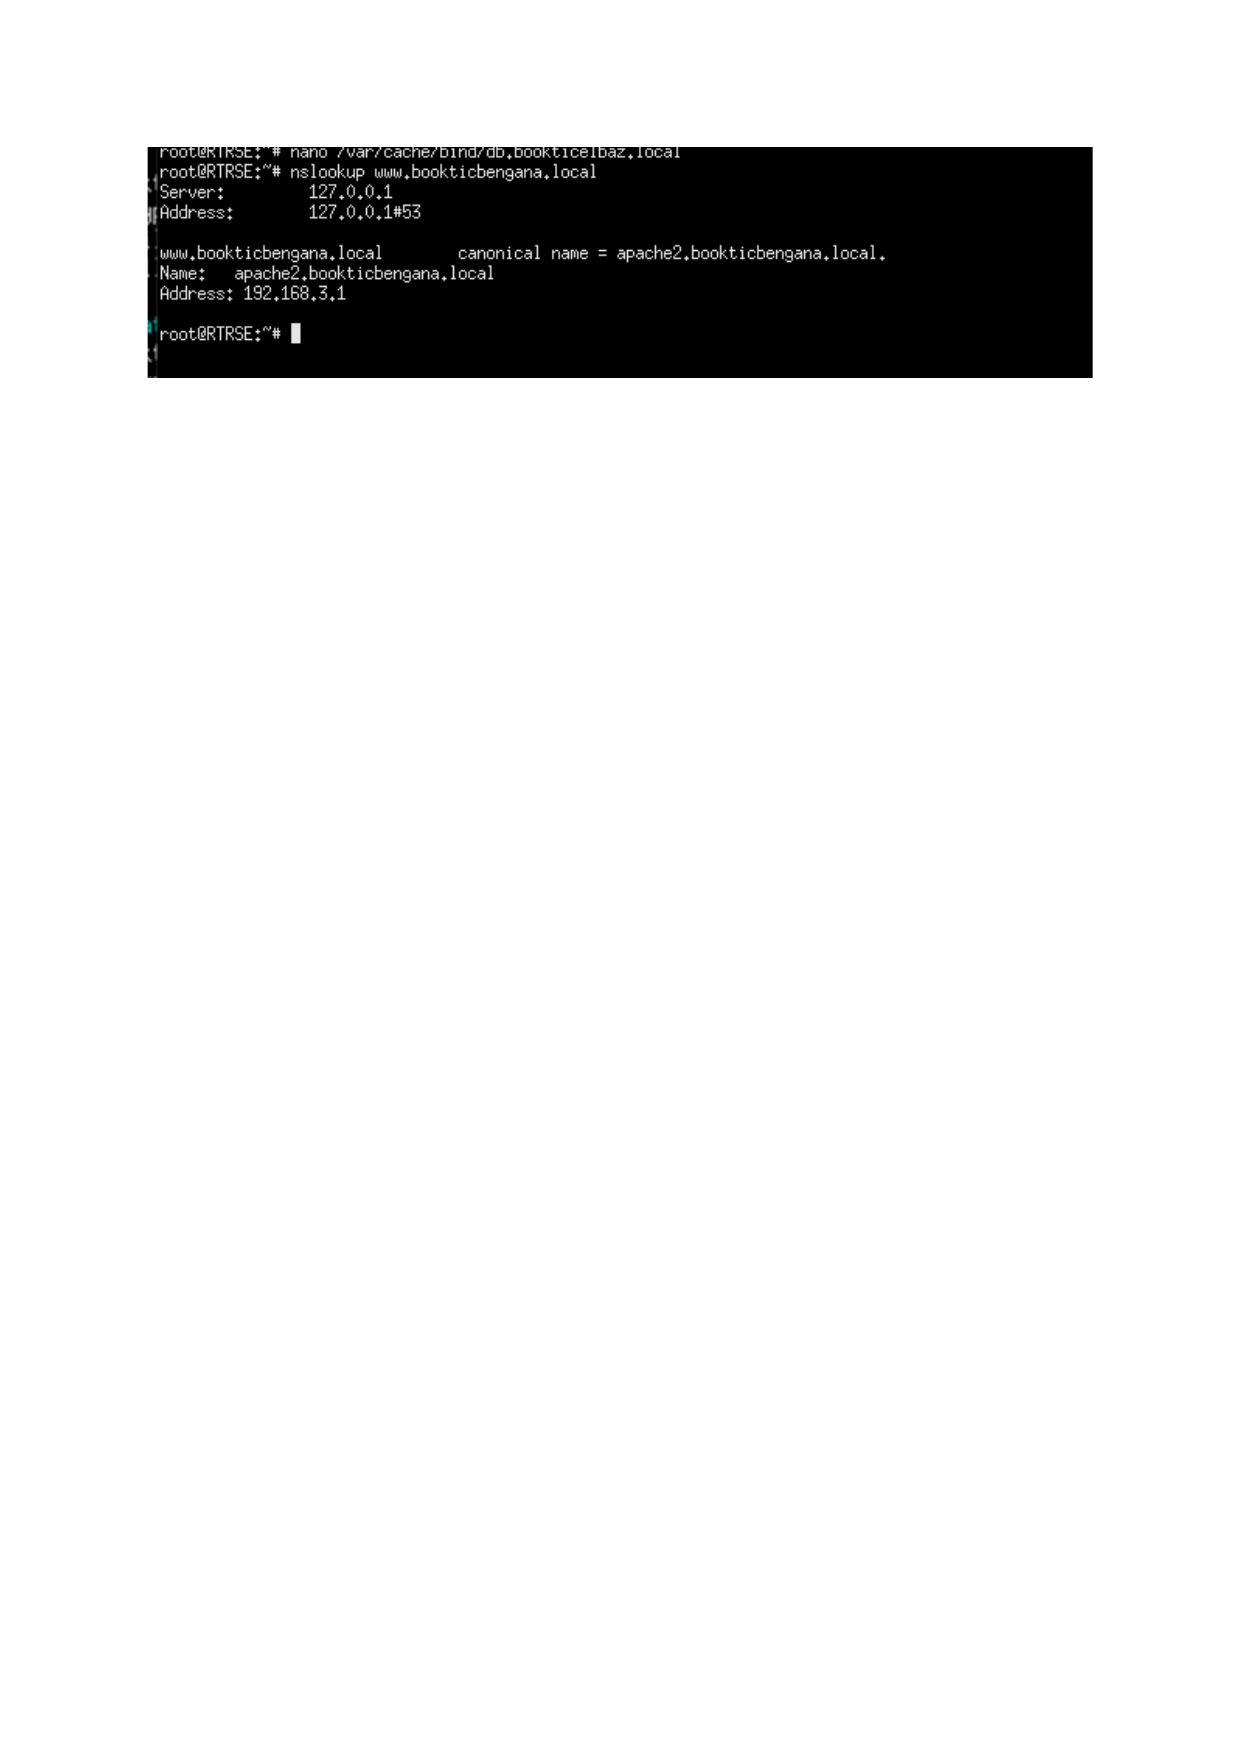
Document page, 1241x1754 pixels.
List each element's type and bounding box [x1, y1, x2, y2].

picture [147, 147, 1093, 378]
